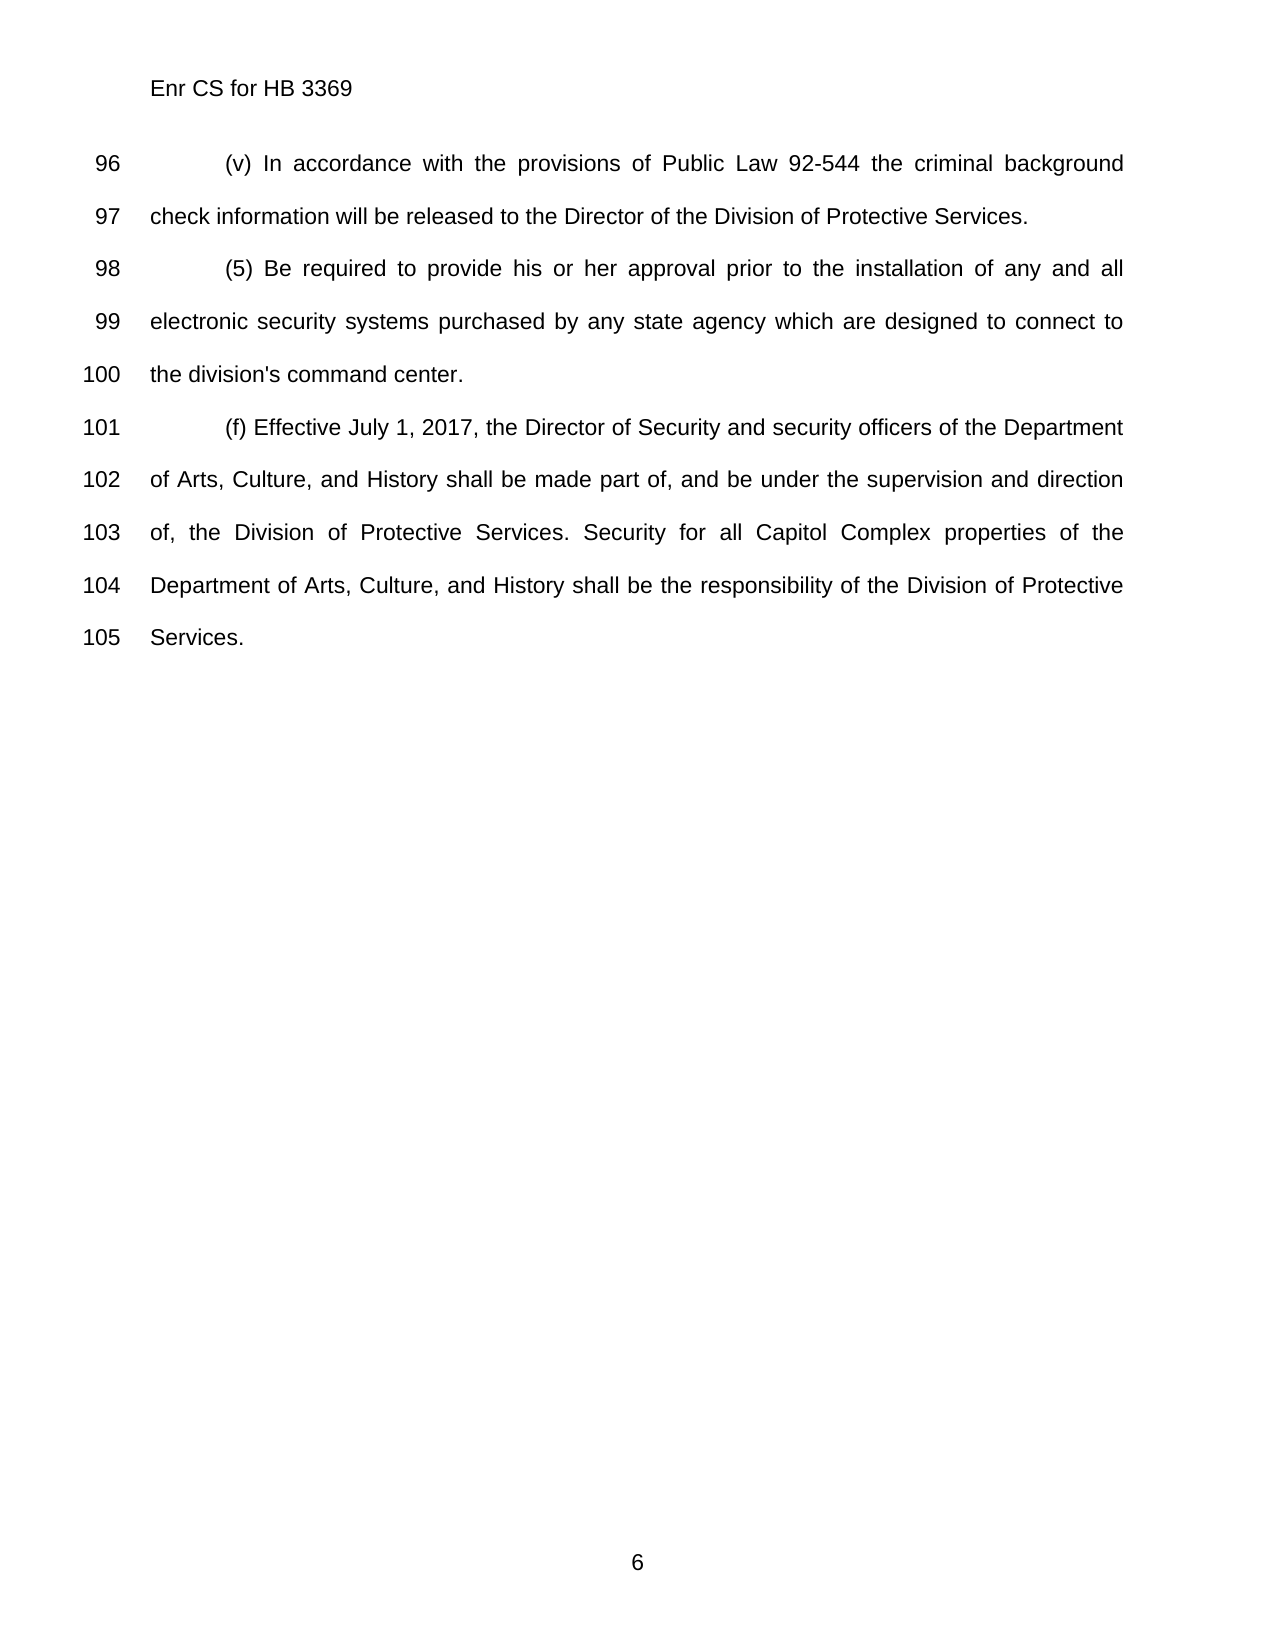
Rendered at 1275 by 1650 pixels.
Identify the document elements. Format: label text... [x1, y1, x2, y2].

text (5) Be required to provide his or her approval prior to the installation of any and all electronic security systems purchased by any state agency which are designed to connect to the division's command center. [150, 255, 1125, 387]
text (f) Effective July 1, 2017, the Director of Security and security officers of the Department of Arts, Culture, and History shall be made part of, and be under the supervision and direction of, the Division of Protective Services. Security for all Capitol Complex properties of the Department of Arts, Culture, and History shall be the responsibility of the Division of Protective Services. [150, 413, 1125, 651]
text (v) In accordance with the provisions of Public Law 92-544 the criminal background check information will be released to the Director of the Division of Protective Services. [150, 150, 1125, 229]
